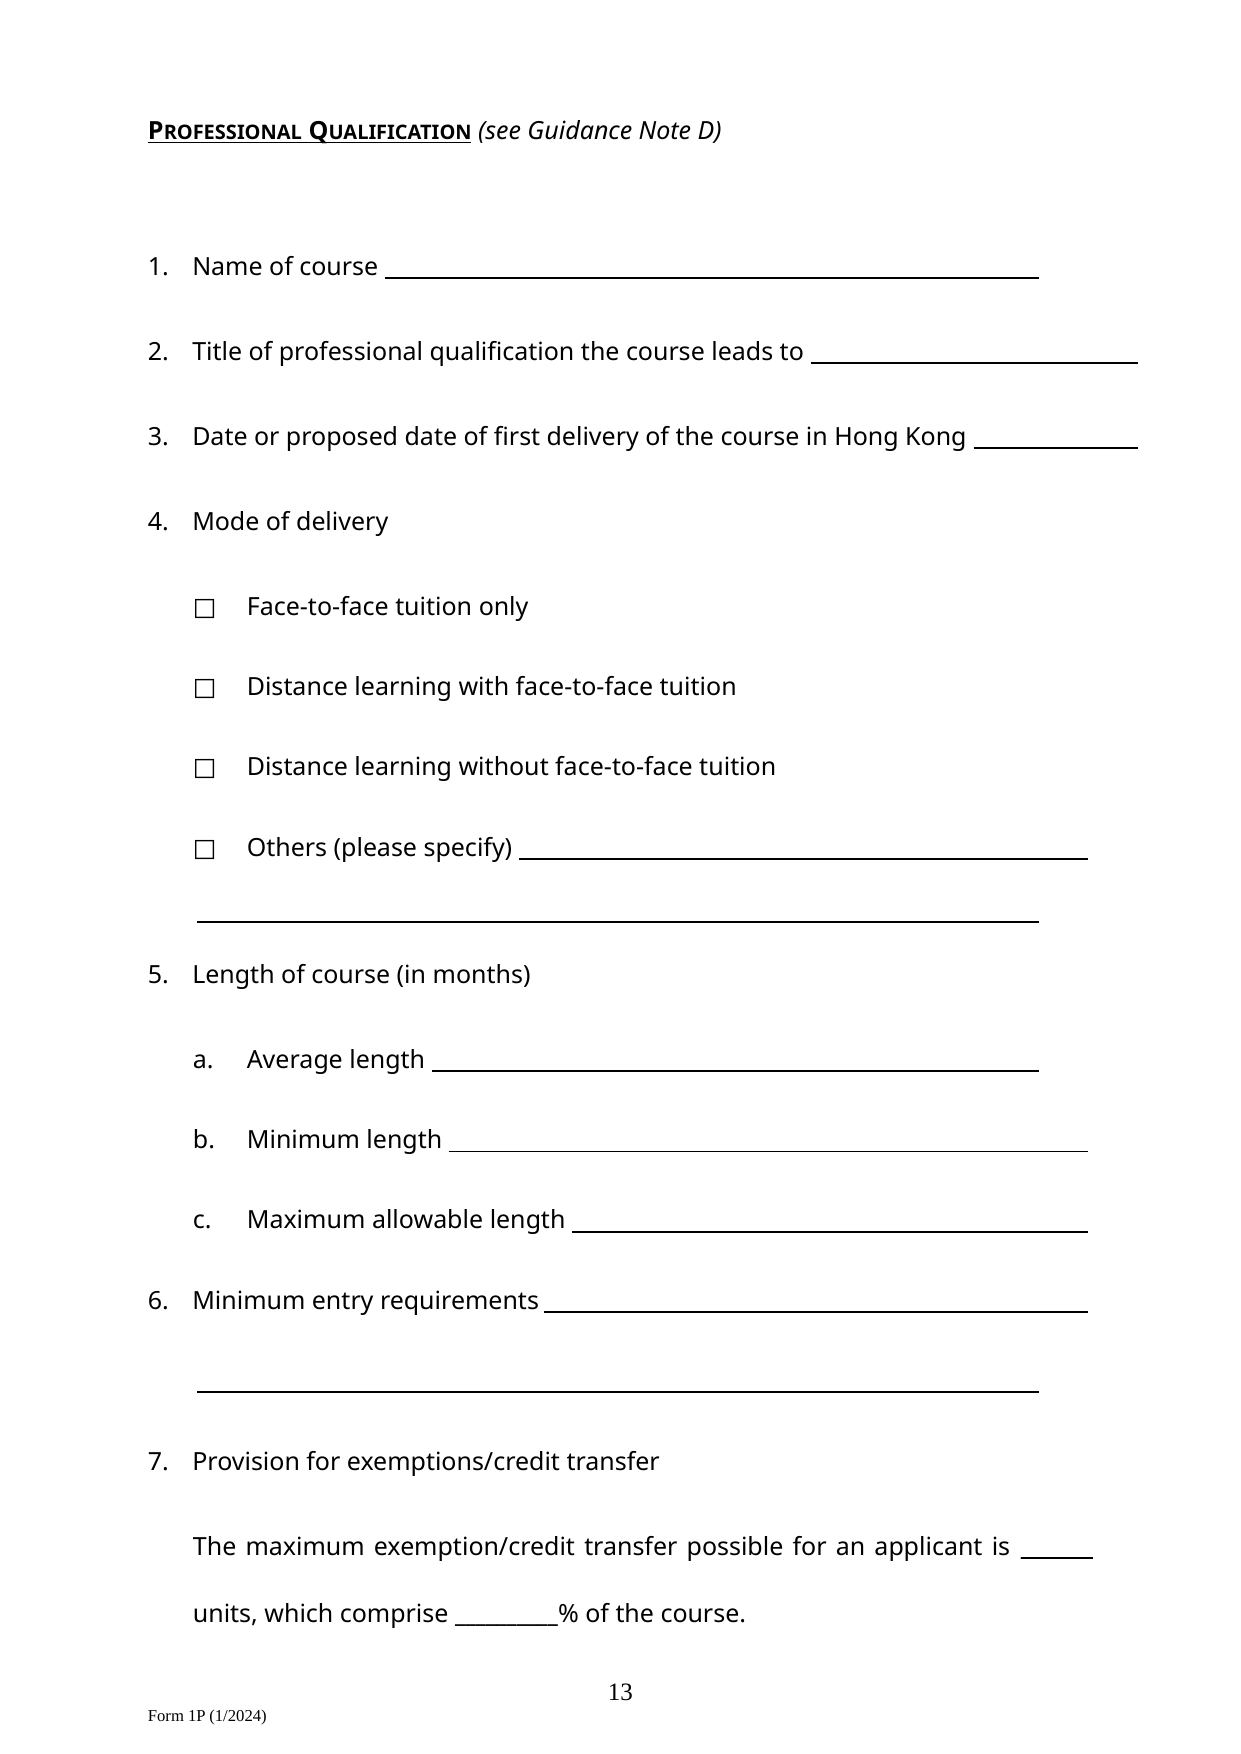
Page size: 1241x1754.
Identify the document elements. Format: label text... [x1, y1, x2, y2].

list Name of course [148, 232, 1092, 300]
list Title of professional qualification the course leads to [148, 317, 1092, 384]
text c. Maximum allowable length [193, 1185, 1092, 1253]
text b. Minimum length [193, 1105, 1092, 1173]
text □ Others (please specify) [193, 813, 1092, 881]
text □ Face-to-face tuition only [193, 571, 1092, 639]
text The maximum exemption/credit transfer possible for an applicant is _______ units, which comprise __________% of the course. [193, 1511, 1092, 1647]
text □ Distance learning with face-to-face tuition [193, 652, 1092, 720]
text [148, 96, 1092, 164]
list Date or proposed date of first delivery of the course in Hong Kong [148, 402, 1092, 469]
list Minimum entry requirements [148, 1266, 1092, 1333]
list Mode of delivery [148, 486, 1092, 554]
text □ Distance learning without face-to-face tuition [193, 732, 1092, 800]
list Provision for exemptions/credit transfer [148, 1426, 1092, 1494]
list Length of course (in months) [148, 939, 1092, 1007]
text a. Average length [193, 1024, 1092, 1092]
